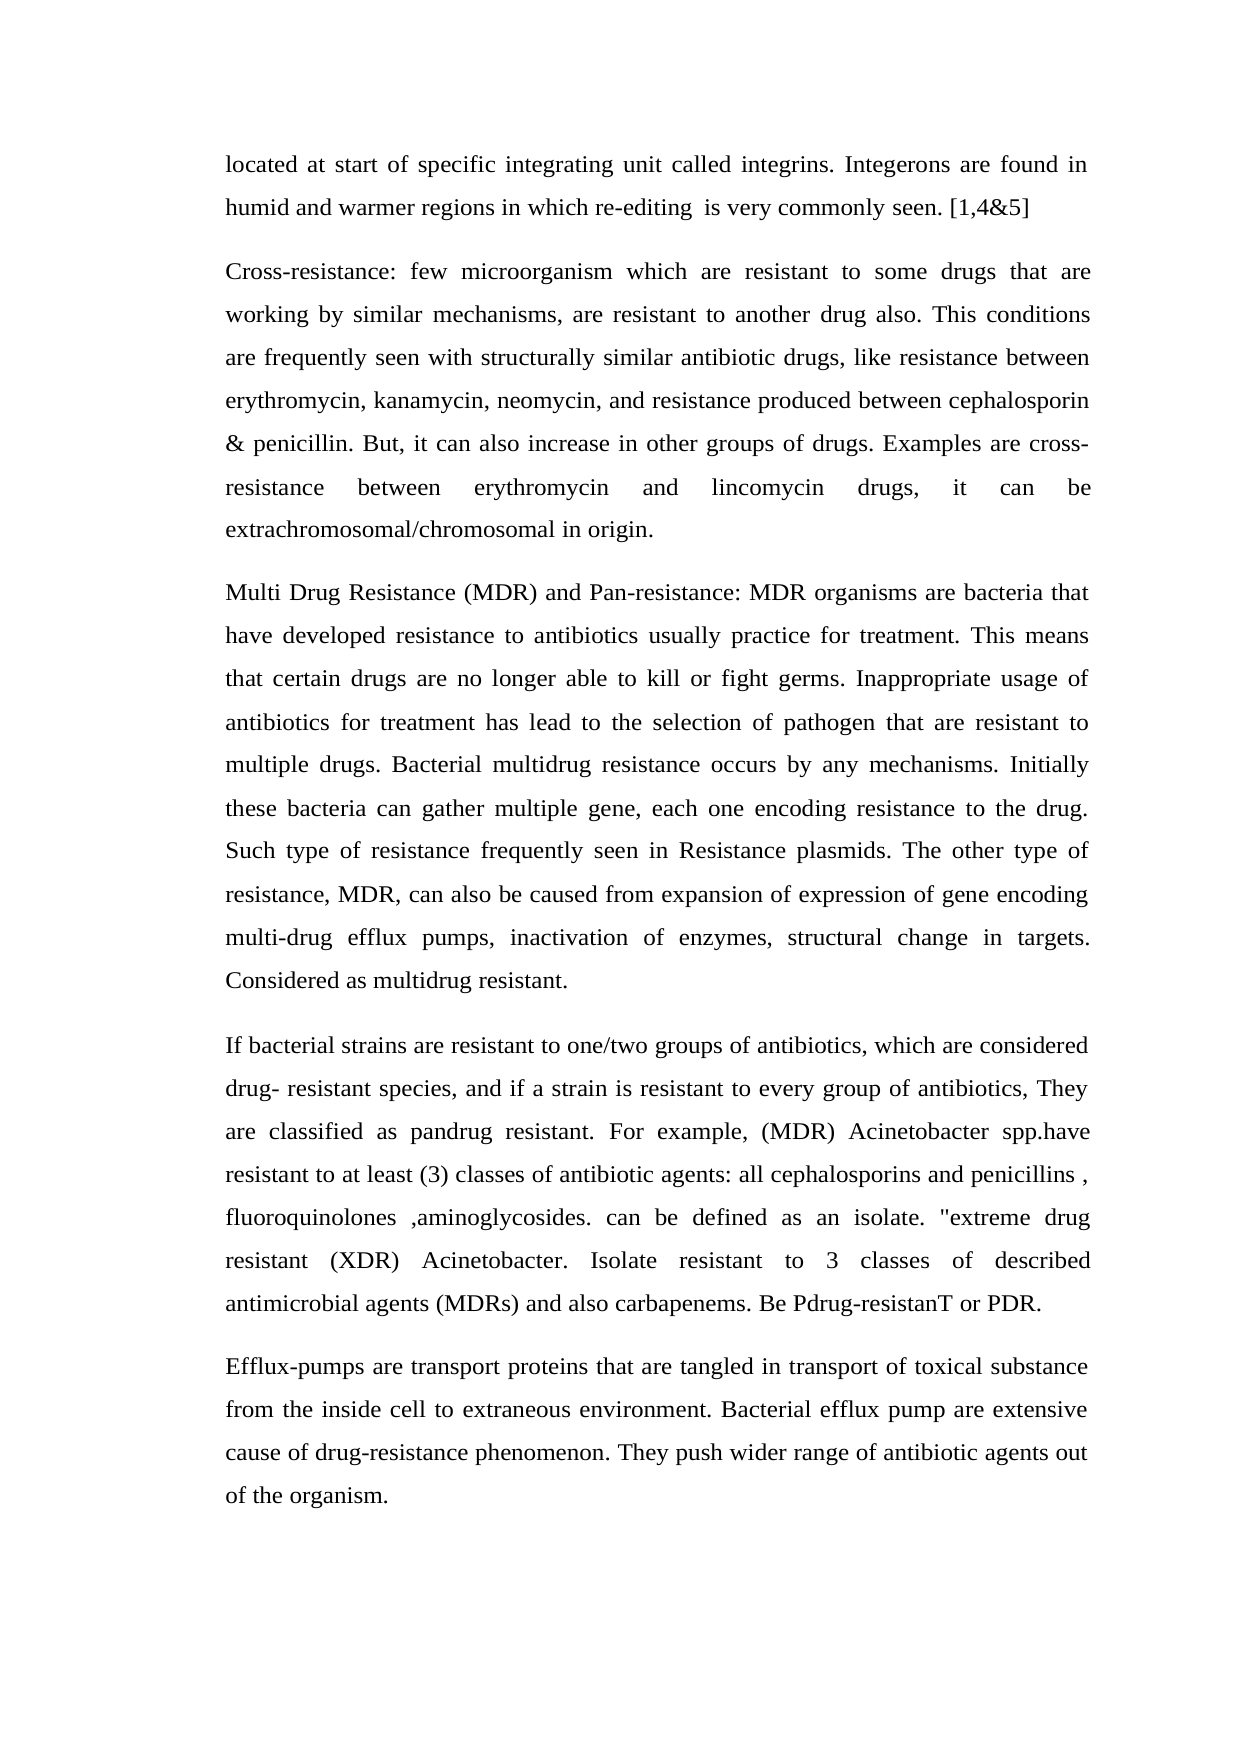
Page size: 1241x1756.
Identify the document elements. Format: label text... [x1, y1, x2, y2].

text If bacterial strains are resistant to one/two groups of antibiotics, which are considered drug- resistant species, and if a strain is resistant to every group of antibiotics, They are classified as pandrug resistant. For example, (MDR) Acinetobacter spp.have resistant to at least (3) classes of antibiotic agents: all cephalosporins and penicillins , fluoroquinolones ,aminoglycosides. can be defined as an isolate. "extreme drug resistant (XDR) Acinetobacter. Isolate resistant to 3 classes of described antimicrobial agents (MDRs) and also carbapenems. Be Pdrug-resistanT or PDR. [225, 1031, 1091, 1317]
text Cross-resistance: few microorganism which are resistant to some drugs that are working by similar mechanisms, are resistant to another drug also. This conditions are frequently seen with structurally similar antibiotic drugs, like resistance between erythromycin, kanamycin, neomycin, and resistance produced between cephalosporin & penicillin. But, it can also increase in other groups of drugs. Examples are cross- resistance between erythromycin and lincomycin drugs, it can be extrachromosomal/chromosomal in origin. [225, 257, 1091, 543]
text Efflux-pumps are transport proteins that are tangled in transport of toxical substance from the inside cell to extraneous environment. Bacterial efflux pump are extensive cause of drug-resistance phenomenon. They push wider range of antibiotic agents out of the organism. [225, 1352, 1090, 1509]
text Multi Drug Resistance (MDR) and Pan-resistance: MDR organisms are bacteria that have developed resistance to antibiotics usually practice for treatment. This means that certain drugs are no longer able to kill or fight germs. Inappropriate usage of antibiotics for treatment has lead to the selection of pathogen that are resistant to multiple drugs. Bacterial multidrug resistance occurs by any mechanisms. Initially these bacteria can gather multiple gene, each one encoding resistance to the drug. Such type of resistance frequently seen in Resistance plasmids. The other type of resistance, MDR, can also be caused from expansion of expression of gene encoding multi-drug efflux pumps, inactivation of enzymes, structural change in targets. Considered as multidrug resistant. [225, 578, 1090, 993]
text located at start of specific integrating unit called integrins. Integerons are found in humid and warmer regions in which re-editing is very commonly seen. [1,4&5] [225, 150, 1089, 220]
